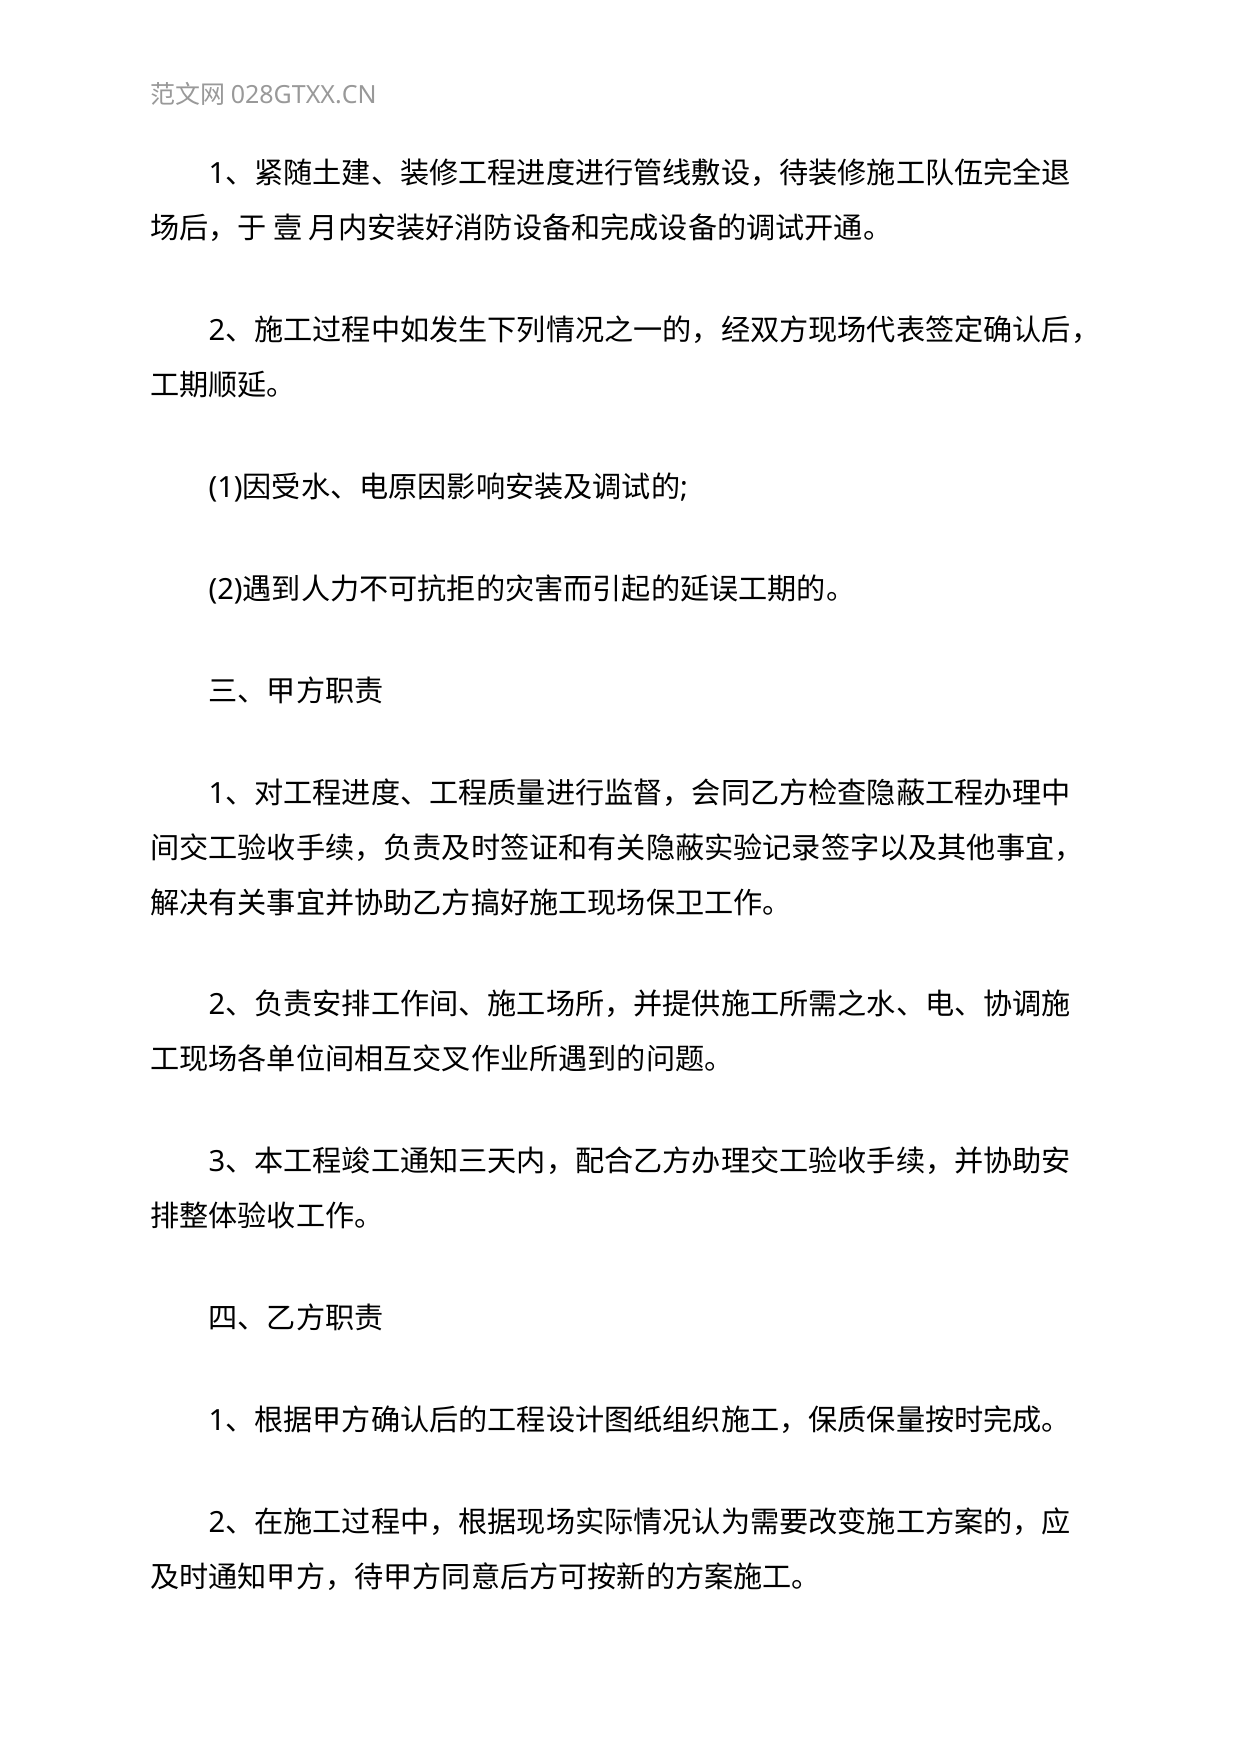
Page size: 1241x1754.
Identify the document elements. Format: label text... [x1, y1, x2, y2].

text 2、负责安排工作间、施工场所，并提供施工所需之水、电、协调施工现场各单位间相互交叉作业所遇到的问题。 [150, 981, 1090, 1078]
text 3、本工程竣工通知三天内，配合乙方办理交工验收手续，并协助安排整体验收工作。 [150, 1138, 1090, 1235]
text (2)遇到人力不可抗拒的灾害而引起的延误工期的。 [150, 566, 1090, 608]
text 2、施工过程中如发生下列情况之一的，经双方现场代表签定确认后，工期顺延。 [150, 307, 1090, 404]
text 1、根据甲方确认后的工程设计图纸组织施工，保质保量按时完成。 [150, 1396, 1090, 1439]
text 2、在施工过程中，根据现场实际情况认为需要改变施工方案的，应及时通知甲方，待甲方同意后方可按新的方案施工。 [150, 1498, 1090, 1596]
text 三、甲方职责 [150, 667, 1090, 710]
text 1、紧随土建、装修工程进度进行管线敷设，待装修施工队伍完全退场后，于 壹 月内安装好消防设备和完成设备的调试开通。 [150, 150, 1090, 247]
text 1、对工程进度、工程质量进行监督，会同乙方检查隐蔽工程办理中间交工验收手续，负责及时签证和有关隐蔽实验记录签字以及其他事宜，解决有关事宜并协助乙方搞好施工现场保卫工作。 [150, 769, 1090, 921]
text (1)因受水、电原因影响安装及调试的; [150, 463, 1090, 506]
text 四、乙方职责 [150, 1294, 1090, 1337]
